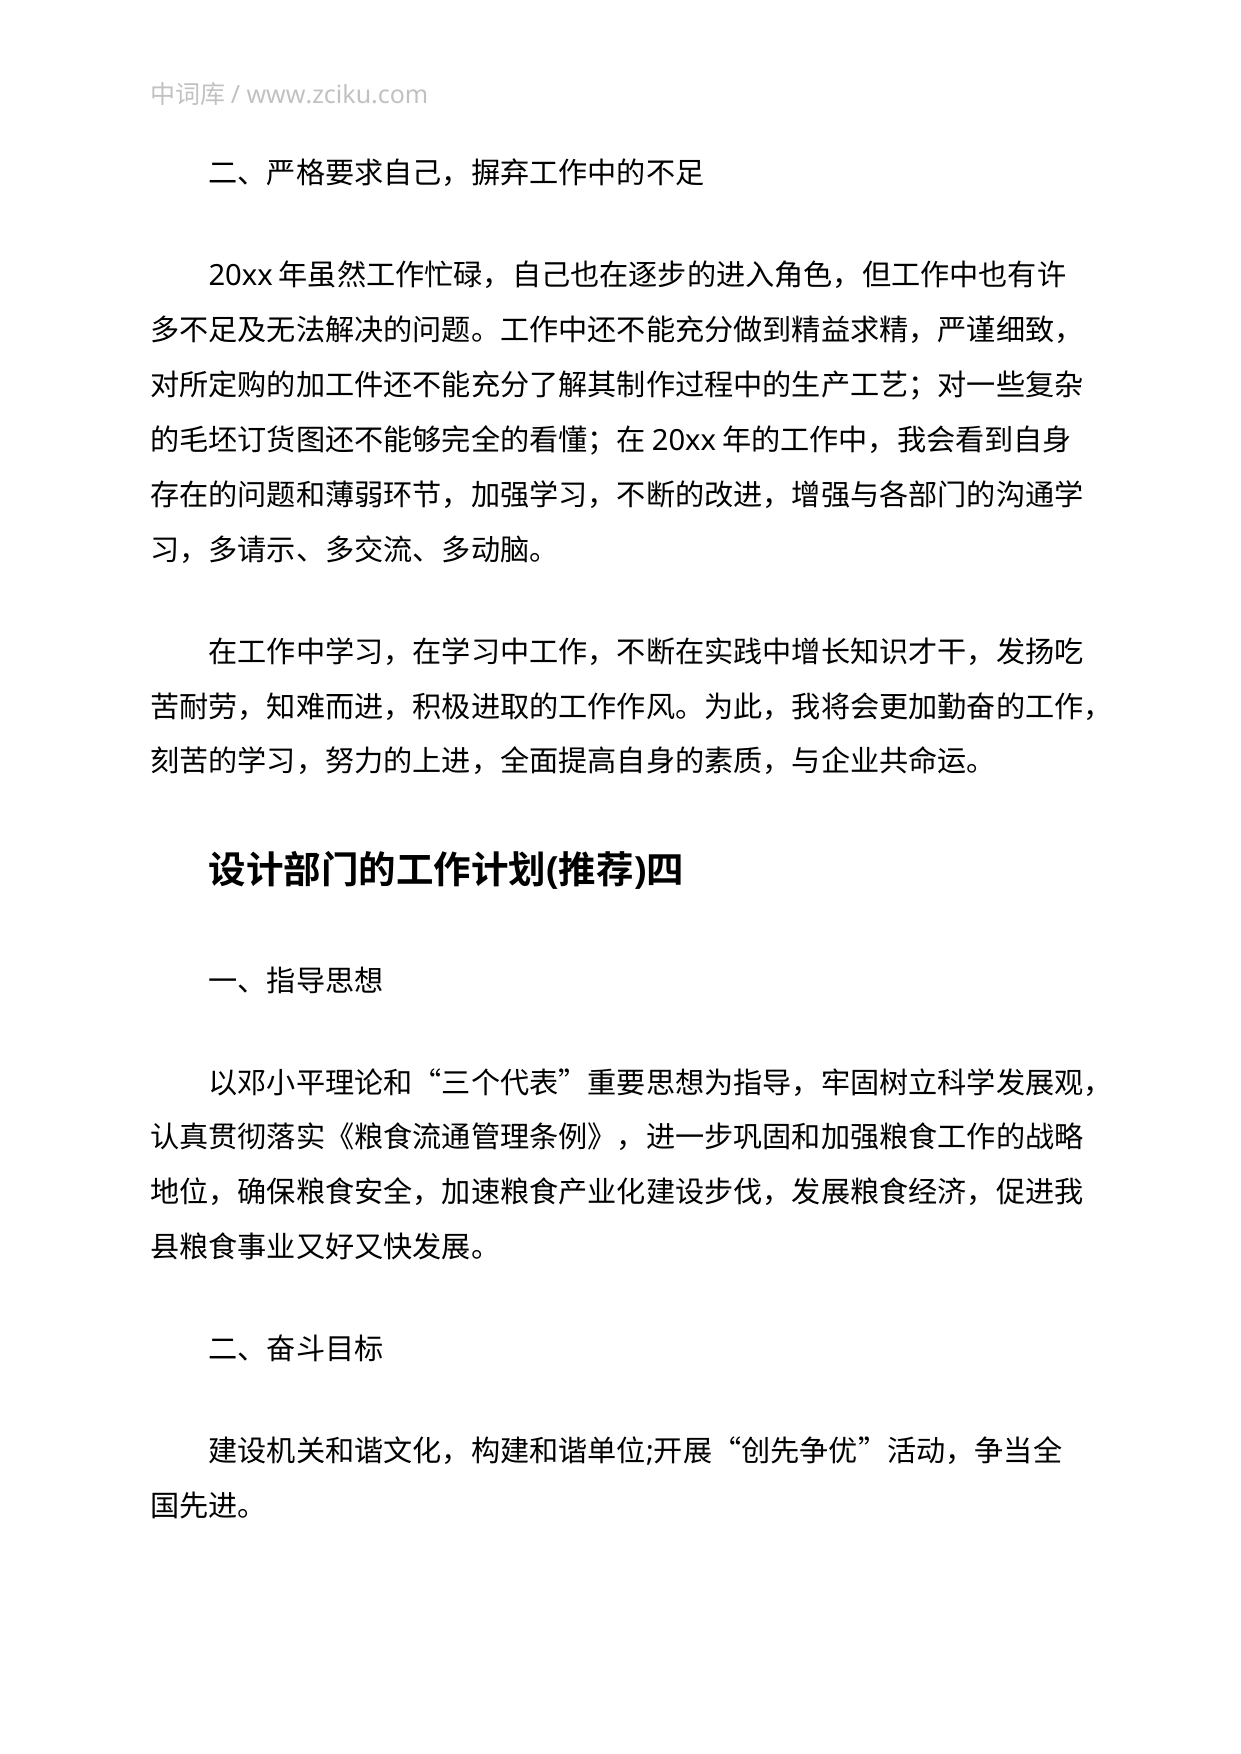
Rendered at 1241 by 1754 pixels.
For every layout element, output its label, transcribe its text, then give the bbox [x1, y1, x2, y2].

text 以邓小平理论和“三个代表”重要思想为指导，牢固树立科学发展观，认真贯彻落实《粮食流通管理条例》，进一步巩固和加强粮食工作的战略地位，确保粮食安全，加速粮食产业化建设步伐，发展粮食经济，促进我县粮食事业又好又快发展。 [150, 1059, 1090, 1266]
text 建设机关和谐文化，构建和谐单位;开展“创先争优”活动，争当全国先进。 [150, 1427, 1090, 1525]
text 设计部门的工作计划(推荐)四 [150, 840, 1090, 894]
text 二、严格要求自己，摒弃工作中的不足 [150, 150, 1090, 192]
text 一、指导思想 [150, 957, 1090, 1000]
text 20xx年虽然工作忙碌，自己也在逐步的进入角色，但工作中也有许多不足及无法解决的问题。工作中还不能充分做到精益求精，严谨细致，对所定购的加工件还不能充分了解其制作过程中的生产工艺；对一些复杂的毛坯订货图还不能够完全的看懂；在20xx年的工作中，我会看到自身存在的问题和薄弱环节，加强学习，不断的改进，增强与各部门的沟通学习，多请示、多交流、多动脑。 [150, 252, 1090, 569]
text 在工作中学习，在学习中工作，不断在实践中增长知识才干，发扬吃苦耐劳，知难而进，积极进取的工作作风。为此，我将会更加勤奋的工作，刻苦的学习，努力的上进，全面提高自身的素质，与企业共命运。 [150, 628, 1090, 780]
text 二、奋斗目标 [150, 1326, 1090, 1368]
